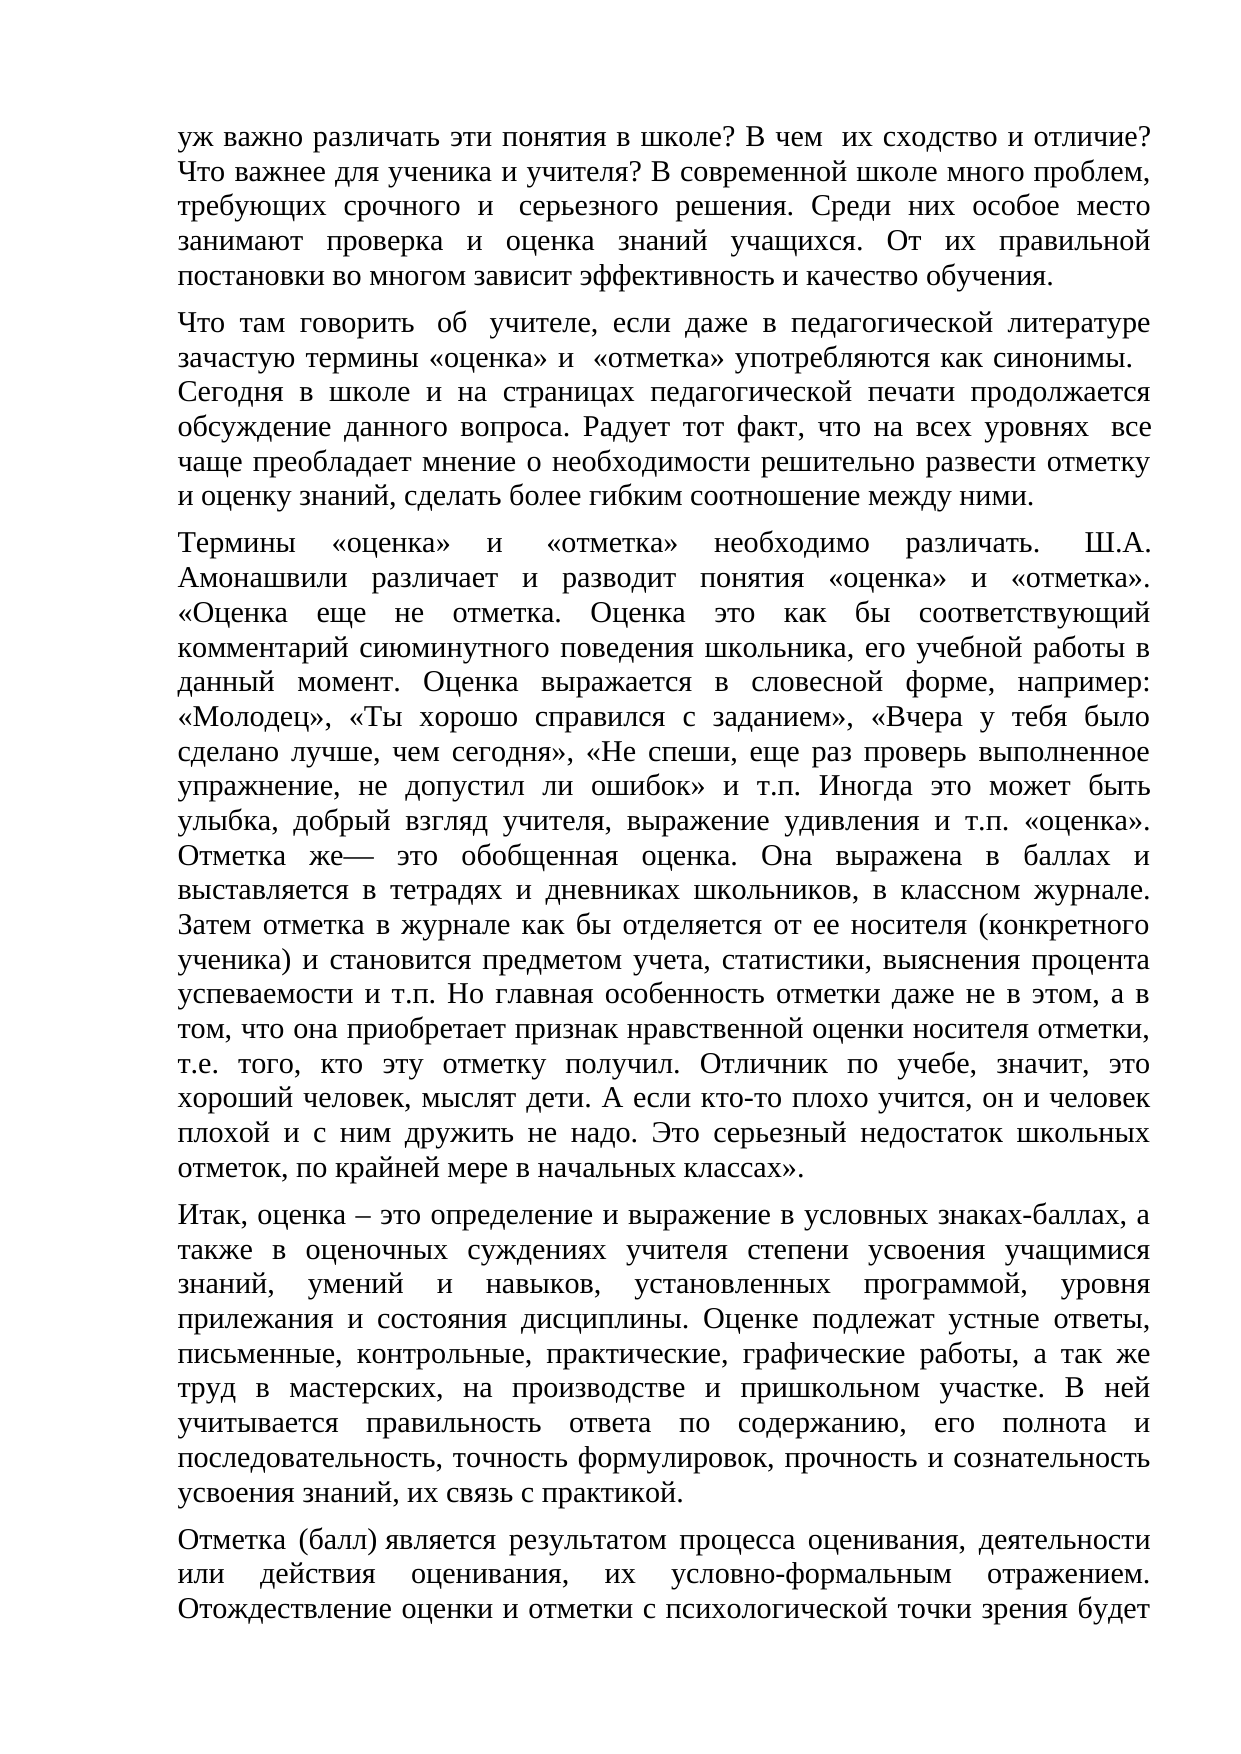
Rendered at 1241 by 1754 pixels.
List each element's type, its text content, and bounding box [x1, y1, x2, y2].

text Что там говорить об учителе, если даже в педагогической литературе зачастую термины «оценка» и «отметка» употребляются как синонимы. Сегодня в школе и на страницах педагогической печати продолжается обсуждение данного вопроса. Радует тот факт, что на всех уровнях все чаще преобладает мнение о необходимости решительно развести отметку и оценку знаний, сделать более гибким соотношение между ними. [177, 304, 1152, 512]
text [177, 118, 1152, 292]
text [177, 1521, 1152, 1625]
text Термины «оценка» и «отметка» необходимо различать. Ш.А. Амонашвили различает и разводит понятия «оценка» и «отметка». «Оценка еще не отметка. Оценка это как бы соответствующий комментарий сиюминутного поведения школьника, его учебной работы в данный момент. Оценка выражается в словесной форме, например: «Молодец», «Ты хорошо справился с заданием», «Вчера у тебя было сделано лучше, чем сегодня», «Не спеши, еще раз проверь выполненное упражнение, не допустил ли ошибок» и т.п. Иногда это может быть улыбка, добрый взгляд учителя, выражение удивления и т.п. «оценка». Отметка же— это обобщенная оценка. Она выражена в баллах и выставляется в тетрадях и дневниках школьников, в классном журнале. Затем отметка в журнале как бы отделяется от ее носителя (конкретного ученика) и становится предметом учета, статистики, выяснения процента успеваемости и т.п. Но главная особенность отметки даже не в этом, а в том, что она приобретает признак нравственной оценки носителя отметки, т.е. того, кто эту отметку получил. Отличник по учебе, значит, это хороший человек, мыслят дети. А если кто-то плохо учится, он и человек плохой и с ним дружить не надо. Это серьезный недостаток школьных отметок, по крайней мере в начальных классах». [177, 525, 1152, 1184]
text Итак, оценка – это определение и выражение в условных знаках-баллах, а также в оценочных суждениях учителя степени усвоения учащимися знаний, умений и навыков, установленных программой, уровня прилежания и состояния дисциплины. Оценке подлежат устные ответы, письменные, контрольные, практические, графические работы, а так же труд в мастерских, на производстве и пришкольном участке. В ней учитывается правильность ответа по содержанию, его полнота и последовательность, точность формулировок, прочность и сознательность усвоения знаний, их связь с практикой. [177, 1196, 1152, 1508]
